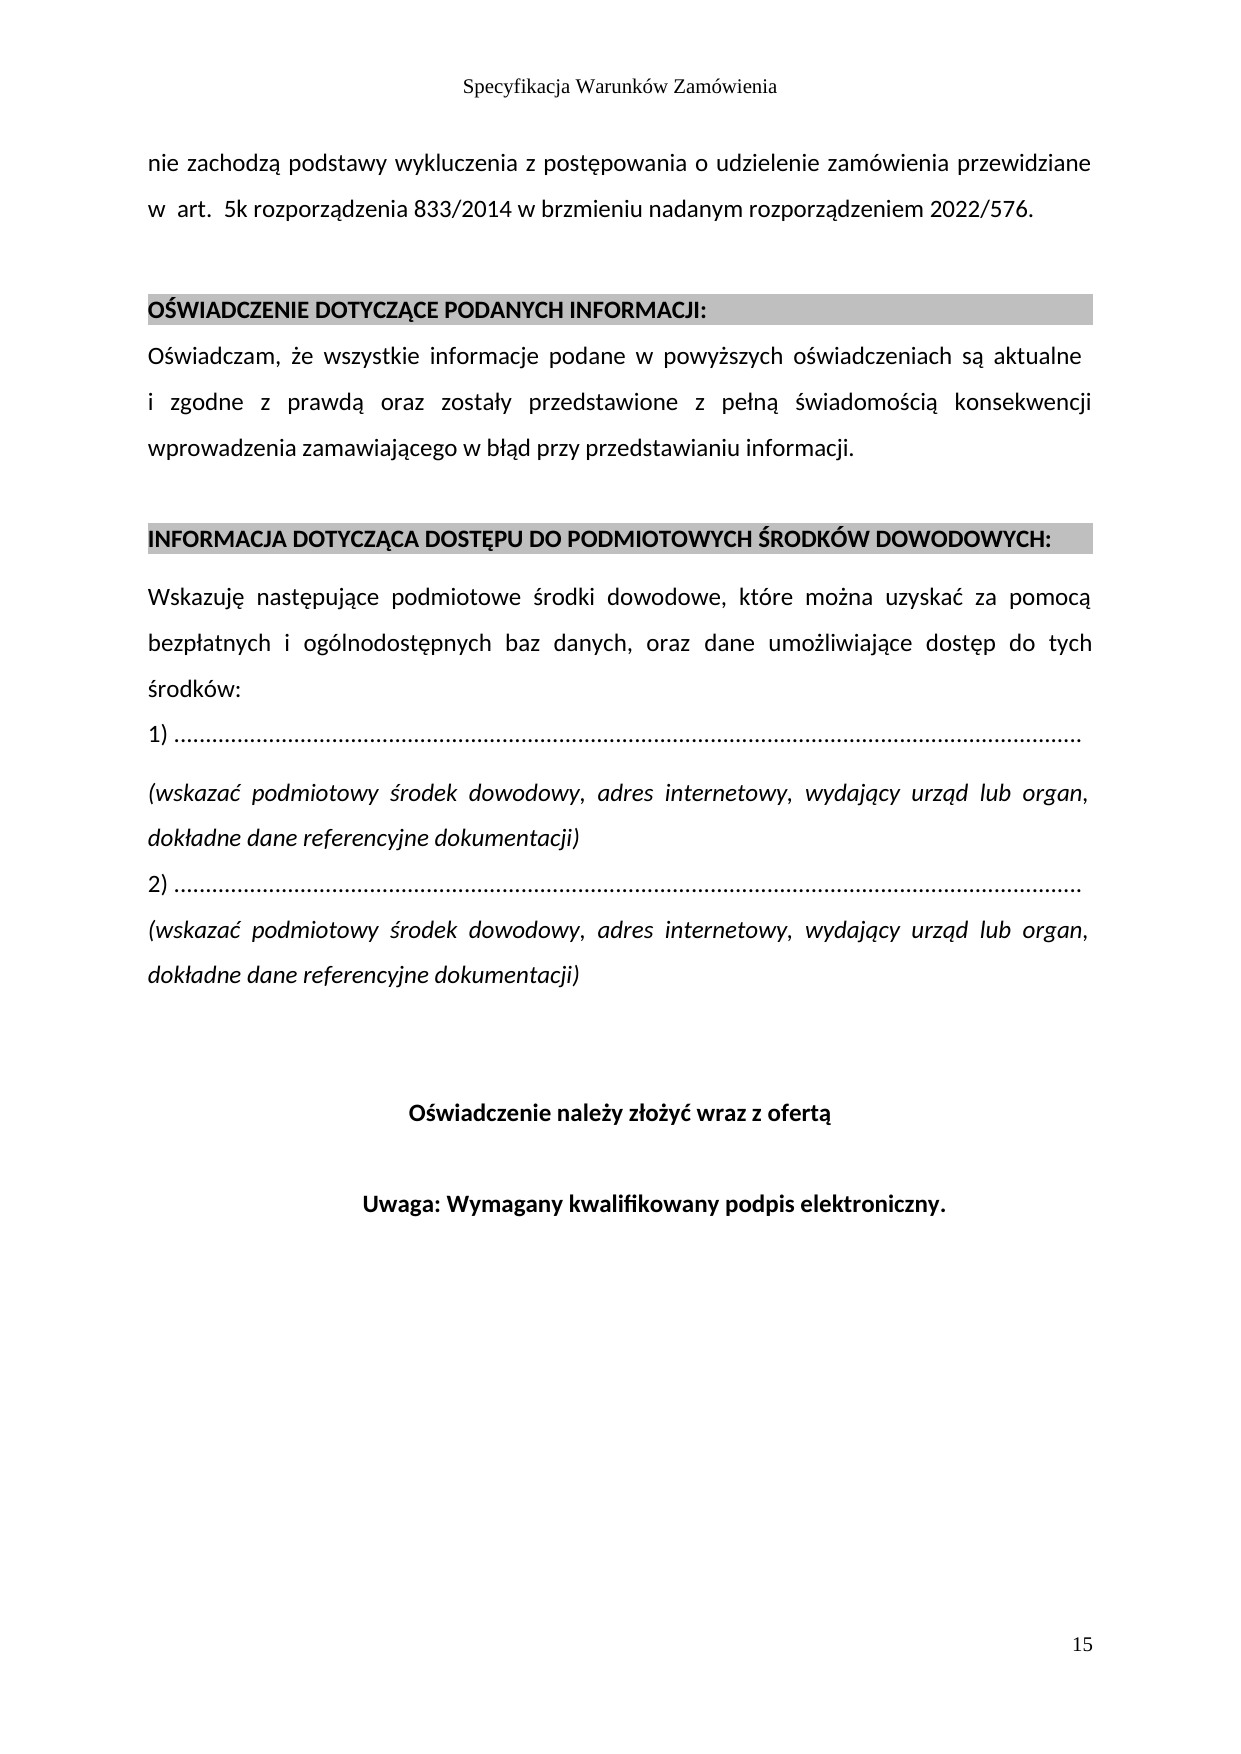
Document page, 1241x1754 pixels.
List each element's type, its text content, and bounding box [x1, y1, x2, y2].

text Oświadczam, że wszystkie informacje podane w powyższych oświadczeniach są aktualne i zgodne z prawdą oraz zostały przedstawione z pełną świadomością konsekwencji wprowadzenia zamawiającego w błąd przy przedstawianiu informacji. [148, 340, 1093, 462]
text (wskazać podmiotowy środek dowodowy, adres internetowy, wydający urząd lub organ, dokładne dane referencyjne dokumentacji) [148, 777, 1093, 853]
text Uwaga: Wymagany kwalifikowany podpis elektroniczny. [223, 1143, 1087, 1219]
text OŚWIADCZENIE DOTYCZĄCE PODANYCH INFORMACJI: [148, 294, 1093, 325]
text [148, 148, 1093, 224]
text INFORMACJA DOTYCZĄCA DOSTĘPU DO PODMIOTOWYCH ŚRODKÓW DOWODOWYCH: [148, 523, 1093, 554]
text Wskazuję następujące podmiotowe środki dowodowe, które można uzyskać za pomocą bezpłatnych i ogólnodostępnych baz danych, oraz dane umożliwiające dostęp do tych środków: 1) ................................................................................................................................................ [148, 581, 1093, 749]
text (wskazać podmiotowy środek dowodowy, adres internetowy, wydający urząd lub organ, dokładne dane referencyjne dokumentacji) [148, 914, 1093, 990]
text Oświadczenie należy złożyć wraz z ofertą [148, 1097, 1093, 1127]
text 2) ................................................................................................................................................ [148, 868, 1093, 899]
